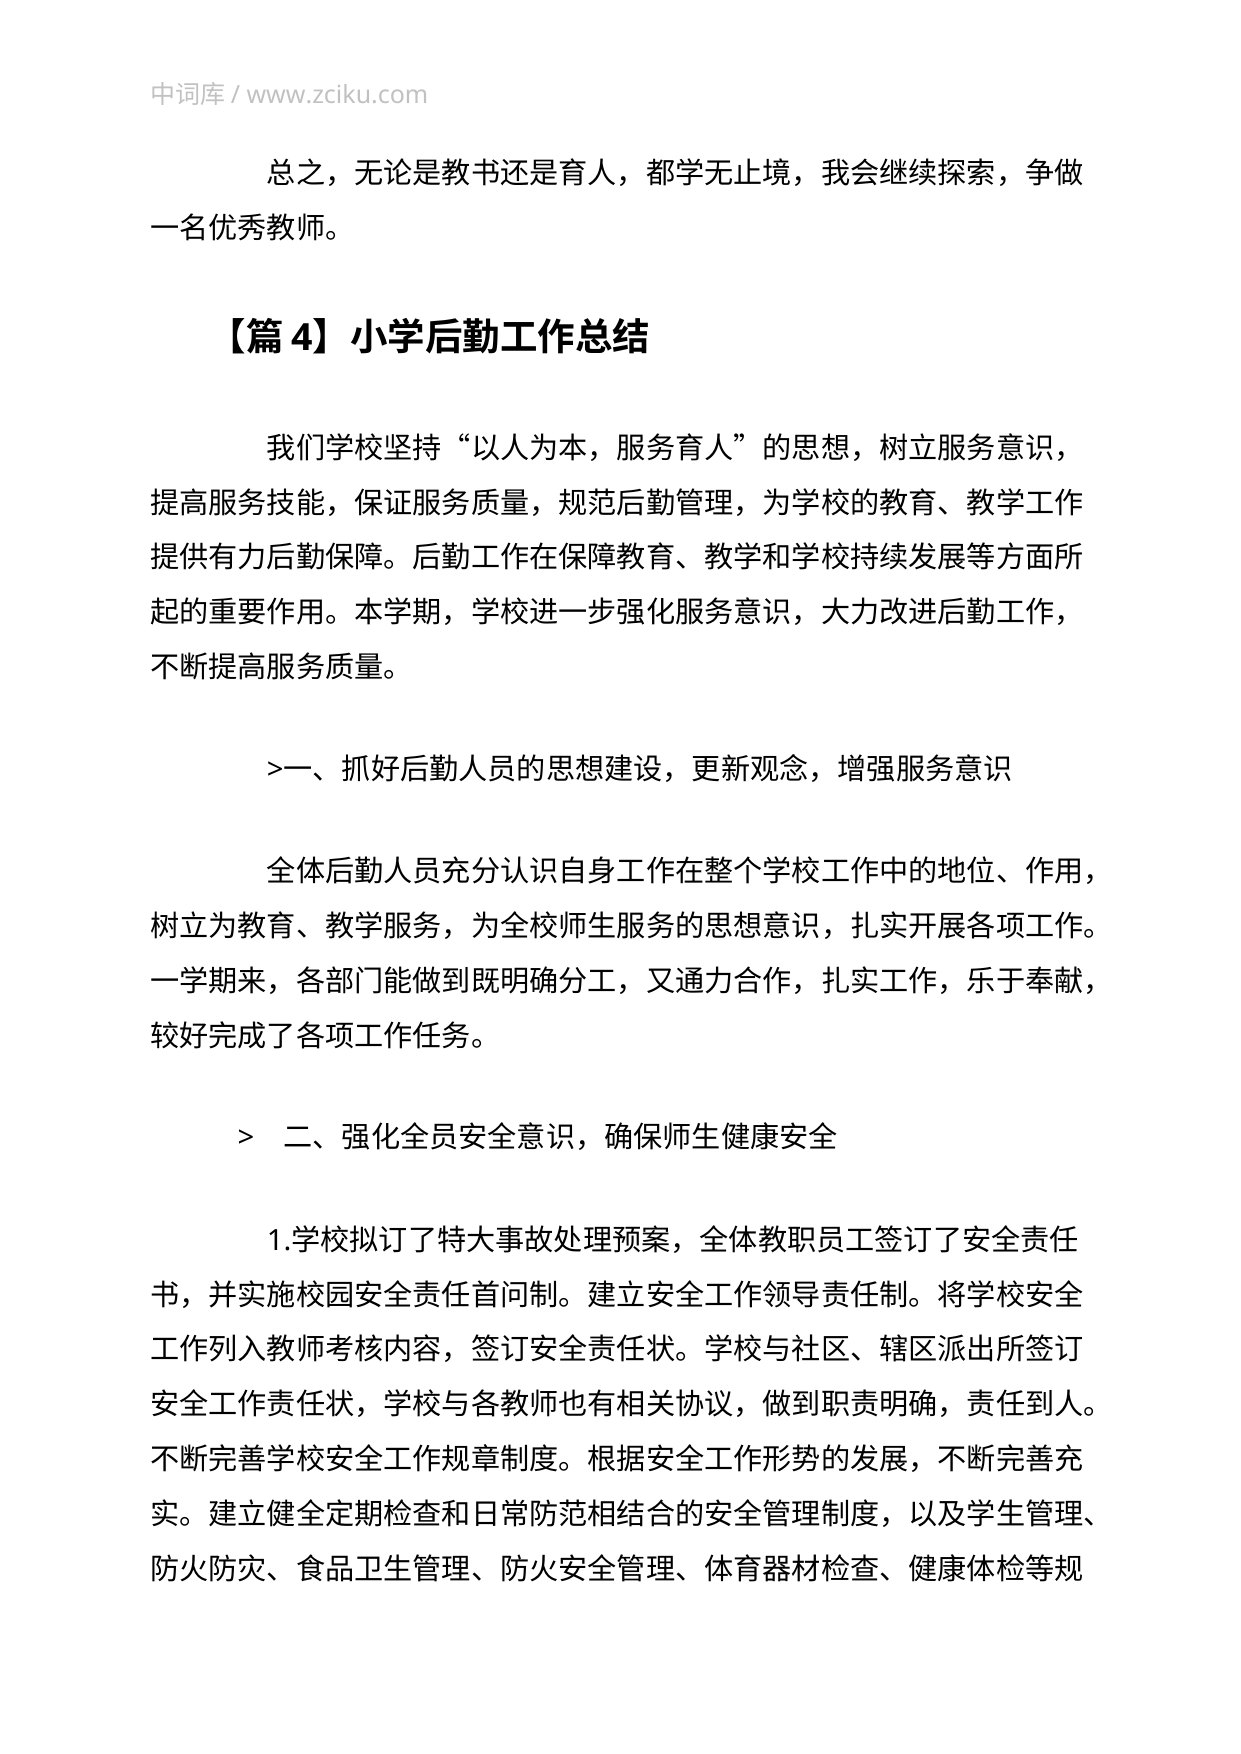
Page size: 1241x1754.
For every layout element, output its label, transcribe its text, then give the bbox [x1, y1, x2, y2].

text 总之，无论是教书还是育人，都学无止境，我会继续探索，争做一名优秀教师。 [150, 150, 1090, 247]
text 我们学校坚持“以人为本，服务育人”的思想，树立服务意识，提高服务技能，保证服务质量，规范后勤管理，为学校的教育、教学工作提供有力后勤保障。后勤工作在保障教育、教学和学校持续发展等方面所起的重要作用。本学期，学校进一步强化服务意识，大力改进后勤工作，不断提高服务质量。 [150, 424, 1090, 686]
text > 二、强化全员安全意识，确保师生健康安全 [150, 1114, 1090, 1156]
text >一、抓好后勤人员的思想建设，更新观念，增强服务意识 [150, 746, 1090, 788]
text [150, 1216, 1090, 1588]
text 【篇4】小学后勤工作总结 [150, 307, 1090, 361]
text 全体后勤人员充分认识自身工作在整个学校工作中的地位、作用，树立为教育、教学服务，为全校师生服务的思想意识，扎实开展各项工作。一学期来，各部门能做到既明确分工，又通力合作，扎实工作，乐于奉献，较好完成了各项工作任务。 [150, 848, 1090, 1054]
